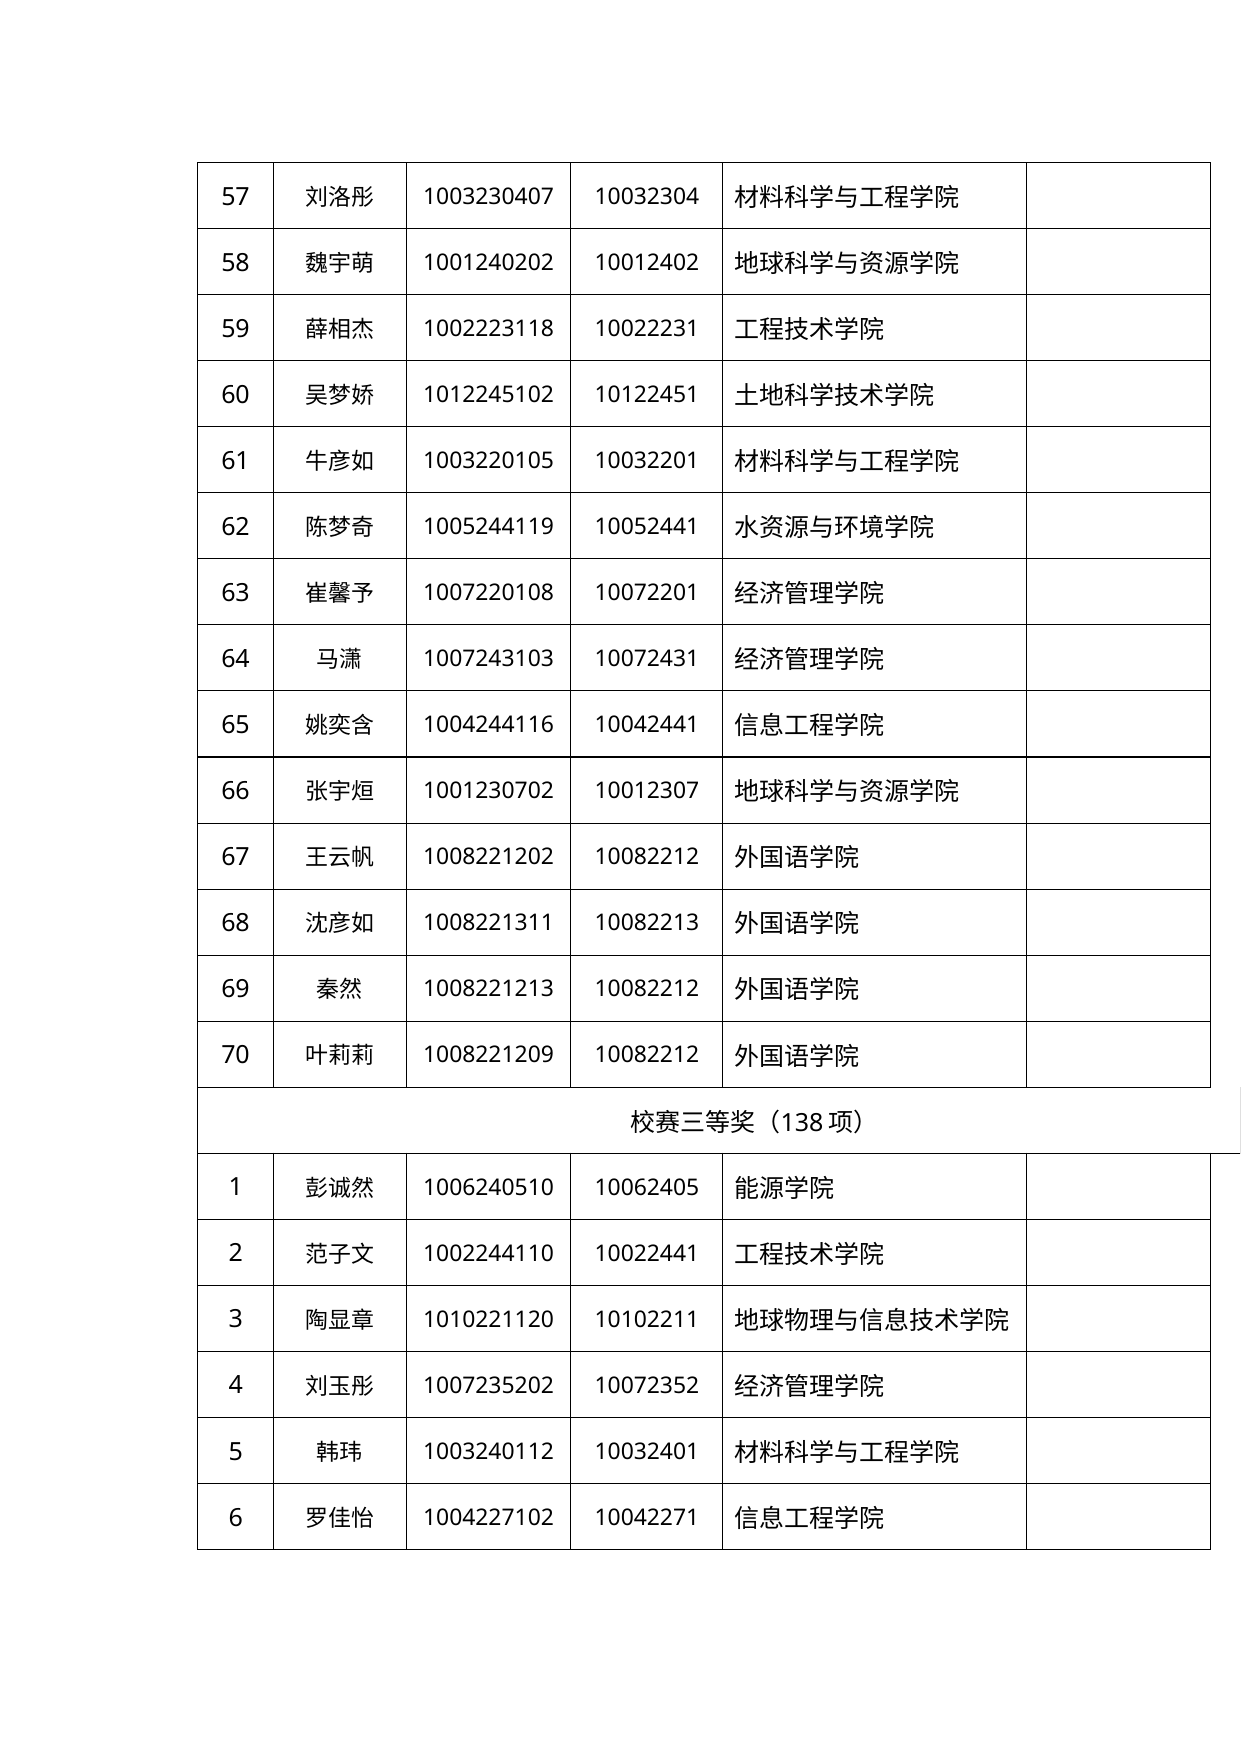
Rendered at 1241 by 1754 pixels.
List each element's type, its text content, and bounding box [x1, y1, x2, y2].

table_cell 1007220108 [407, 559, 570, 624]
table_cell 1003220105 [407, 427, 570, 492]
table_cell 70 [198, 1022, 273, 1087]
table_cell 外国语学院 [723, 956, 1026, 1021]
table_cell 10032304 [571, 163, 722, 228]
table_cell [1027, 1220, 1210, 1285]
table_cell 薛相杰 [274, 295, 406, 360]
table_cell 地球科学与资源学院 [723, 229, 1026, 294]
table_cell 1007235202 [407, 1352, 570, 1417]
table_cell 60 [198, 361, 273, 426]
table_cell 10082212 [571, 824, 722, 888]
table_cell 3 [198, 1286, 273, 1351]
table_cell 10082212 [571, 956, 722, 1021]
table_cell 1008221213 [407, 956, 570, 1021]
table_cell 魏宇萌 [274, 229, 406, 294]
table_cell 4 [198, 1352, 273, 1417]
table_cell 10042271 [571, 1484, 722, 1549]
table_cell 2 [198, 1220, 273, 1285]
table_cell [1027, 625, 1210, 690]
table_cell 马潇 [274, 625, 406, 690]
table_cell 王云帆 [274, 824, 406, 888]
table_cell 地球科学与资源学院 [723, 758, 1026, 822]
table_cell [1027, 758, 1210, 822]
table_cell 土地科学技术学院 [723, 361, 1026, 426]
table_cell 能源学院 [723, 1154, 1026, 1219]
table_cell [1027, 1484, 1210, 1549]
table_cell 材料科学与工程学院 [723, 1418, 1026, 1483]
table_cell 65 [198, 691, 273, 756]
table_cell 沈彦如 [274, 890, 406, 954]
table_cell 水资源与环境学院 [723, 493, 1026, 558]
table_cell 1001240202 [407, 229, 570, 294]
table_cell 66 [198, 758, 273, 822]
table_cell 10072352 [571, 1352, 722, 1417]
table_cell 61 [198, 427, 273, 492]
table_cell 材料科学与工程学院 [723, 427, 1026, 492]
table_cell 1006240510 [407, 1154, 570, 1219]
table_cell 经济管理学院 [723, 625, 1026, 690]
table_cell 1002223118 [407, 295, 570, 360]
table_cell 外国语学院 [723, 824, 1026, 888]
table_cell 10032401 [571, 1418, 722, 1483]
table_cell 罗佳怡 [274, 1484, 406, 1549]
table_cell 10072201 [571, 559, 722, 624]
table_cell [1027, 493, 1210, 558]
table_cell 材料科学与工程学院 [723, 163, 1026, 228]
table_cell 1 [198, 1154, 273, 1219]
table_cell 陈梦奇 [274, 493, 406, 558]
table_cell 韩玮 [274, 1418, 406, 1483]
table_cell [1027, 1022, 1210, 1087]
table_cell 10072431 [571, 625, 722, 690]
table_cell 刘玉彤 [274, 1352, 406, 1417]
table_cell 1008221209 [407, 1022, 570, 1087]
table_cell [1027, 163, 1210, 228]
table_cell 秦然 [274, 956, 406, 1021]
table_cell 64 [198, 625, 273, 690]
table_cell [1027, 361, 1210, 426]
table_cell [1027, 1286, 1210, 1351]
table_cell 10012307 [571, 758, 722, 822]
table_cell 10012402 [571, 229, 722, 294]
table_cell 1004244116 [407, 691, 570, 756]
table_cell 彭诚然 [274, 1154, 406, 1219]
table_cell 1002244110 [407, 1220, 570, 1285]
table_cell 10022441 [571, 1220, 722, 1285]
table_cell 10032201 [571, 427, 722, 492]
table_cell 10122451 [571, 361, 722, 426]
table_cell [1027, 1418, 1210, 1483]
table_cell 外国语学院 [723, 1022, 1026, 1087]
table_cell 1008221311 [407, 890, 570, 954]
table_cell [1027, 890, 1210, 954]
table_cell 刘洛彤 [274, 163, 406, 228]
table_cell [1027, 427, 1210, 492]
table_cell 信息工程学院 [723, 691, 1026, 756]
table_cell 59 [198, 295, 273, 360]
table_cell 张宇烜 [274, 758, 406, 822]
table_cell 68 [198, 890, 273, 954]
table_cell 1007243103 [407, 625, 570, 690]
table_cell 57 [198, 163, 273, 228]
table_cell 10052441 [571, 493, 722, 558]
table_cell 63 [198, 559, 273, 624]
table_cell [1027, 229, 1210, 294]
table_cell 姚奕含 [274, 691, 406, 756]
table_cell 校赛三等奖（138项） [198, 1087, 1240, 1153]
table_cell 地球物理与信息技术学院 [723, 1286, 1026, 1351]
table_cell 10082213 [571, 890, 722, 954]
table_cell 5 [198, 1418, 273, 1483]
table_cell 吴梦娇 [274, 361, 406, 426]
table_cell [1027, 824, 1210, 888]
table_cell 69 [198, 956, 273, 1021]
table_cell 1008221202 [407, 824, 570, 888]
table_cell 经济管理学院 [723, 1352, 1026, 1417]
table_cell 67 [198, 824, 273, 888]
table_cell 62 [198, 493, 273, 558]
table_cell [1027, 691, 1210, 756]
table_cell 10022231 [571, 295, 722, 360]
table_cell 经济管理学院 [723, 559, 1026, 624]
table_cell 10082212 [571, 1022, 722, 1087]
table_cell 1012245102 [407, 361, 570, 426]
table_cell 工程技术学院 [723, 1220, 1026, 1285]
table_cell 1003240112 [407, 1418, 570, 1483]
table_cell 1001230702 [407, 758, 570, 822]
table_cell [1027, 559, 1210, 624]
table_cell 1005244119 [407, 493, 570, 558]
table_cell 1010221120 [407, 1286, 570, 1351]
table_cell 1003230407 [407, 163, 570, 228]
table_cell [1027, 1154, 1210, 1219]
table_cell 外国语学院 [723, 890, 1026, 954]
table_cell 范子文 [274, 1220, 406, 1285]
table_cell 崔馨予 [274, 559, 406, 624]
table_cell 工程技术学院 [723, 295, 1026, 360]
table_cell 陶显章 [274, 1286, 406, 1351]
table_cell 58 [198, 229, 273, 294]
table_cell 10102211 [571, 1286, 722, 1351]
table_cell 1004227102 [407, 1484, 570, 1549]
table_cell [1027, 956, 1210, 1021]
table_cell 叶莉莉 [274, 1022, 406, 1087]
table_cell 10042441 [571, 691, 722, 756]
table_cell 10062405 [571, 1154, 722, 1219]
table_cell 6 [198, 1484, 273, 1549]
table_cell [1027, 295, 1210, 360]
table_cell 信息工程学院 [723, 1484, 1026, 1549]
table_cell 牛彦如 [274, 427, 406, 492]
table_cell [1027, 1352, 1210, 1417]
